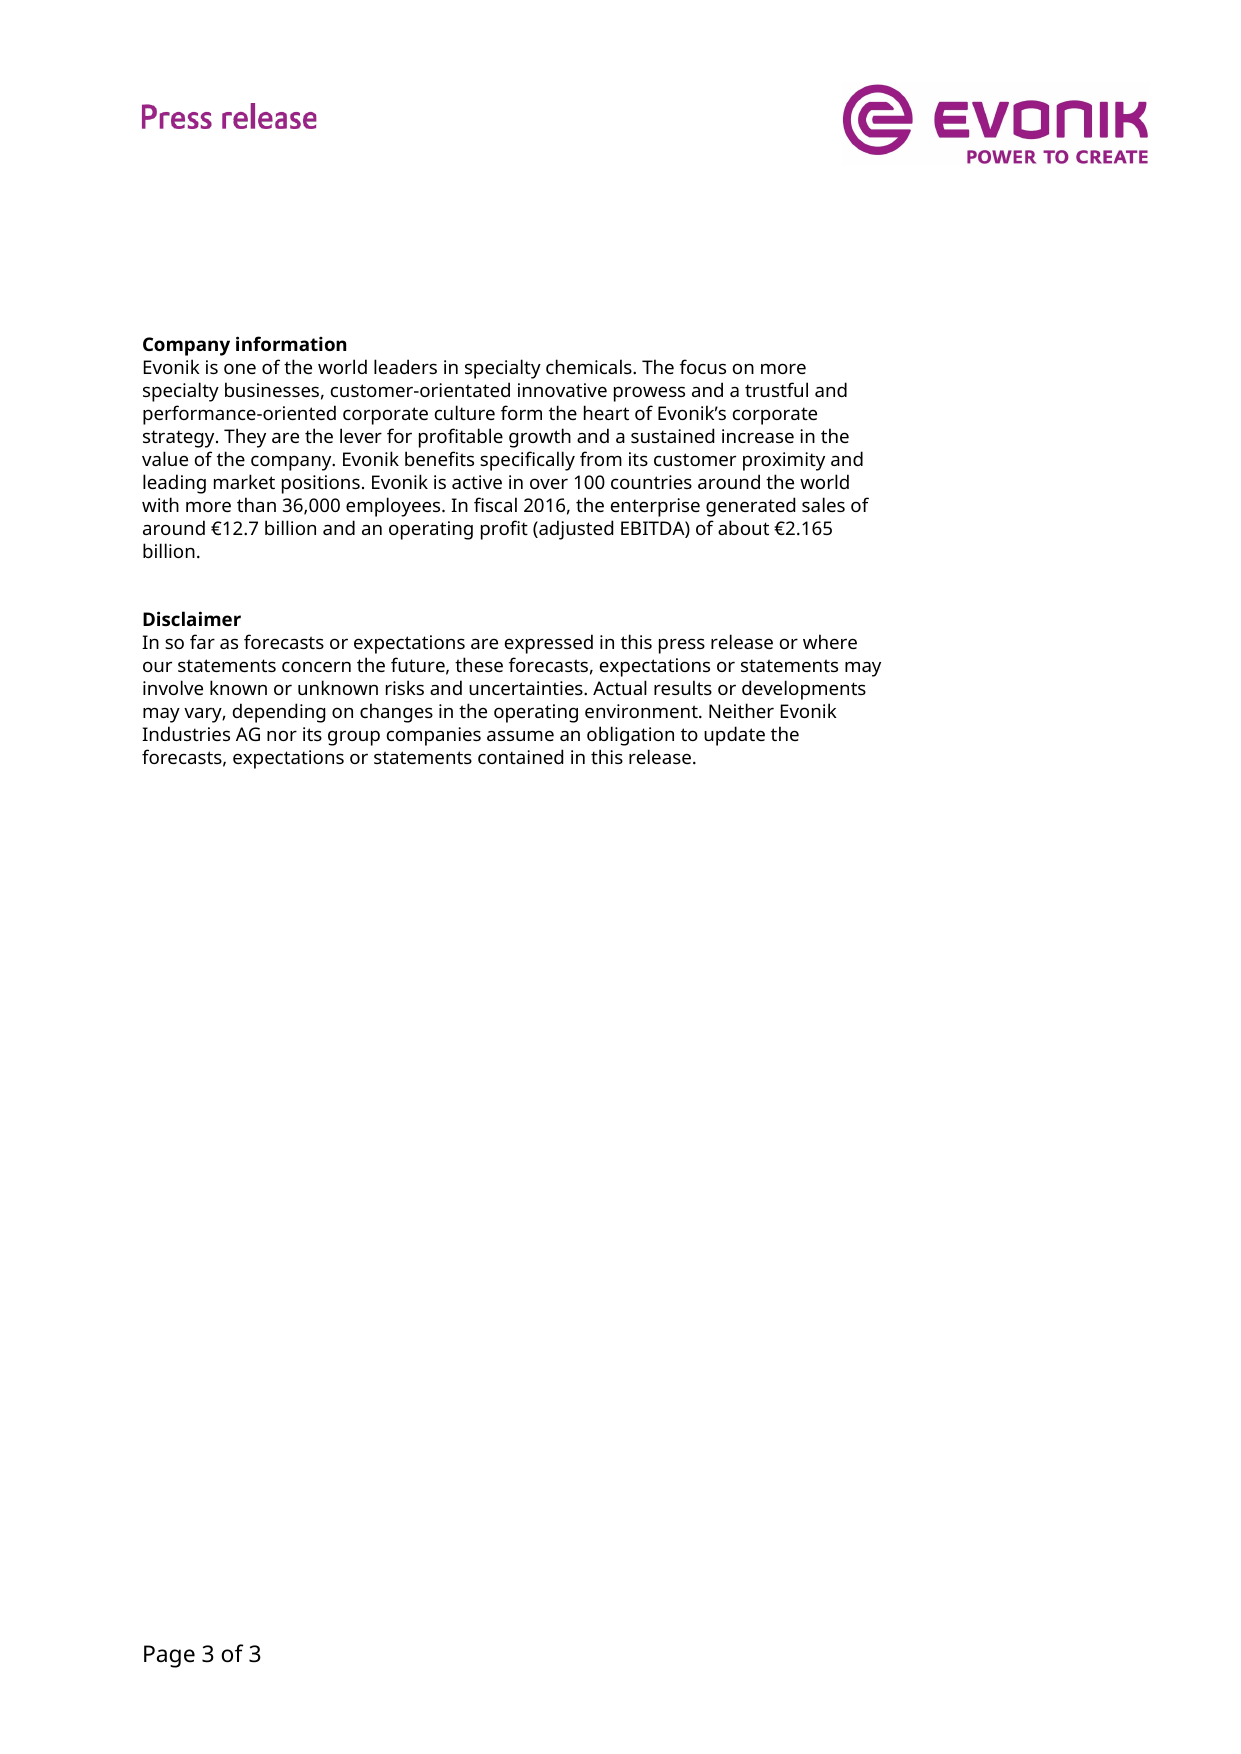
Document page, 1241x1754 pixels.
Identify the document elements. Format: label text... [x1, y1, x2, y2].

text Company information [142, 333, 886, 356]
picture [141, 103, 317, 129]
text Disclaimer [142, 608, 886, 631]
text Evonik is one of the world leaders in specialty chemicals. The focus on more specialty businesses, customer-orientated innovative prowess and a trustful and performance-oriented corporate culture form the heart of Evonik’s corporate strategy. They are the lever for profitable growth and a sustained increase in the value of the company. Evonik benefits specifically from its customer proximity and leading market positions. Evonik is active in over 100 countries around the world with more than 36,000 employees. In fiscal 2016, the enterprise generated sales of around €12.7 billion and an operating profit (adjusted EBITDA) of about €2.165 billion. [142, 356, 886, 563]
picture [841, 82, 1149, 165]
text In so far as forecasts or expectations are expressed in this press release or where our statements concern the future, these forecasts, expectations or statements may involve known or unknown risks and uncertainties. Actual results or developments may vary, depending on changes in the operating environment. Neither Evonik Industries AG nor its group companies assume an obligation to update the forecasts, expectations or statements contained in this release. [142, 631, 886, 769]
